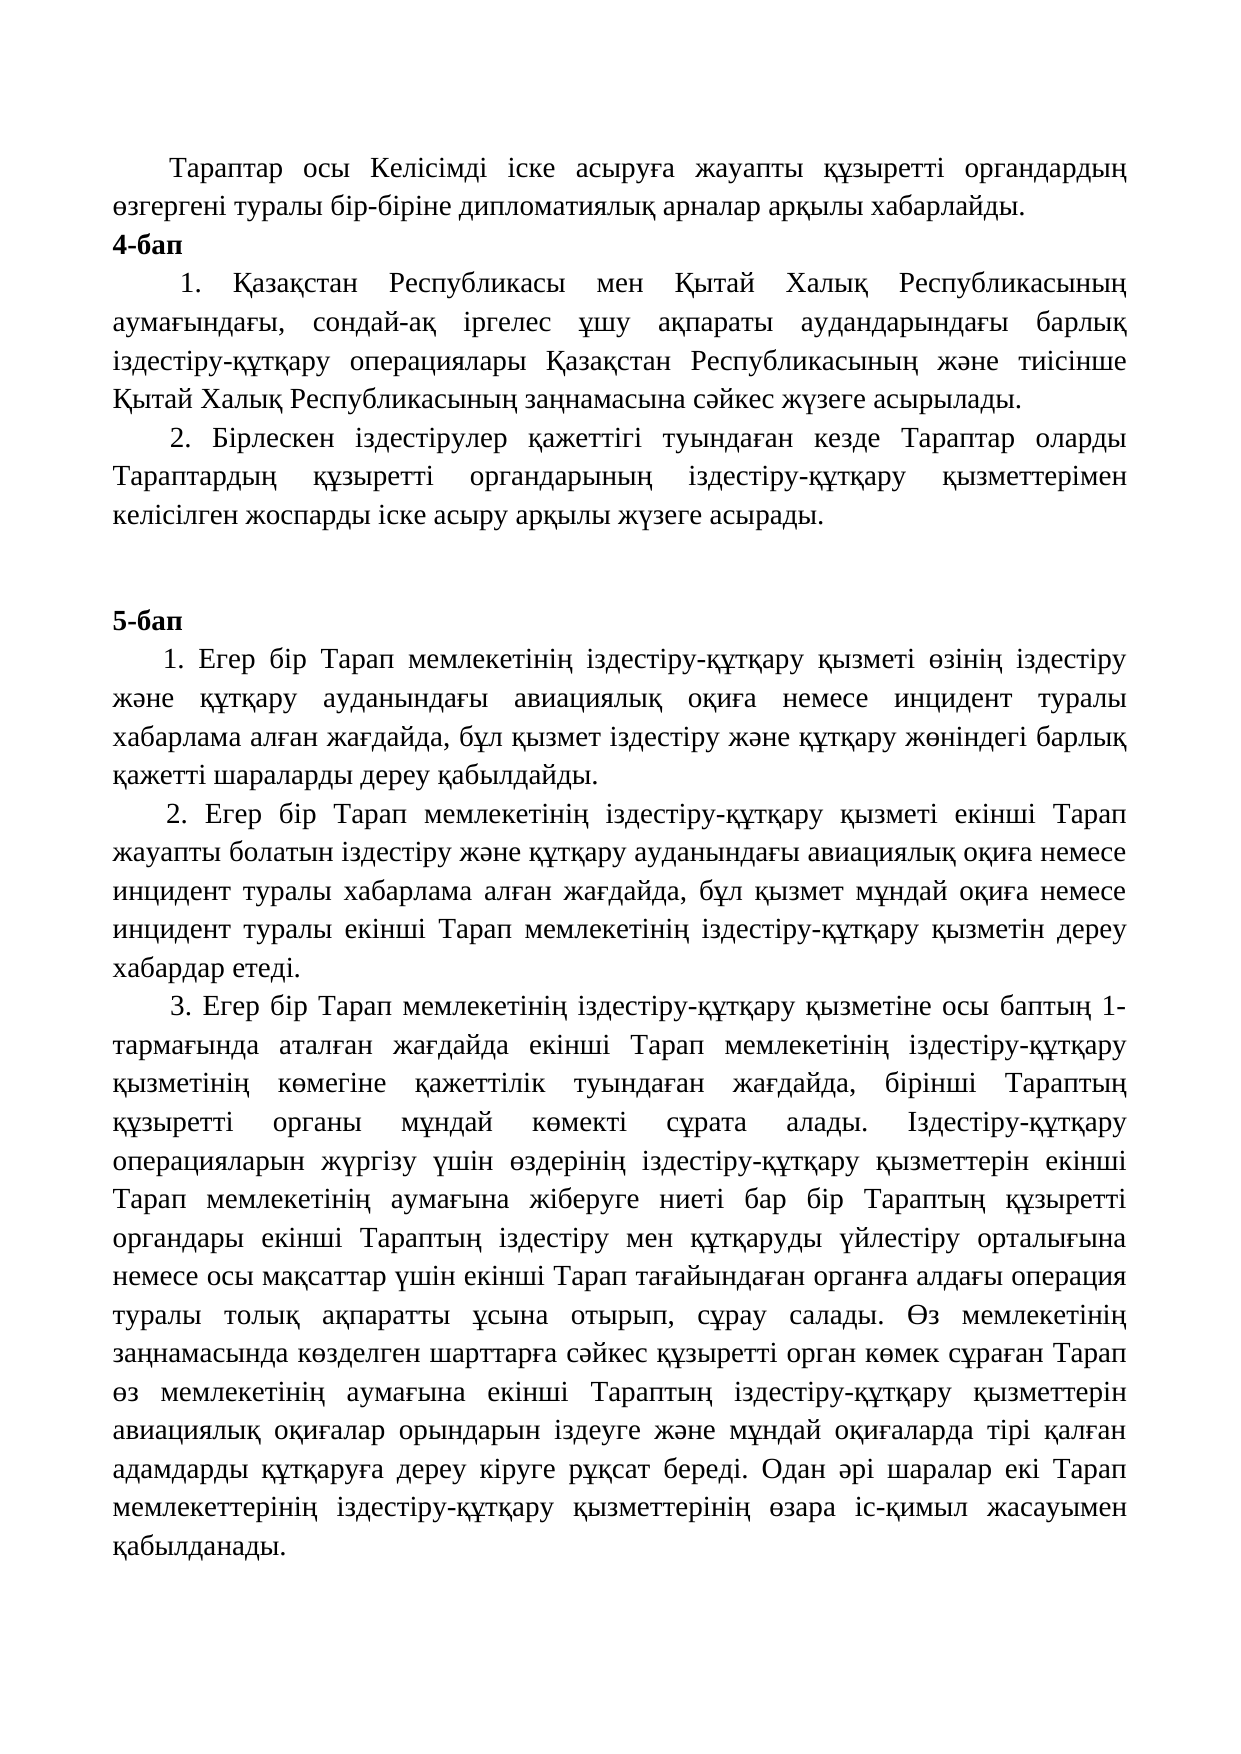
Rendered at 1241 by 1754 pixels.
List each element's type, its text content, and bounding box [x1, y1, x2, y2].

text 1. Қазақстан Республикасы мен Қытай Халық Республикасының аумағындағы, сондай-ақ іргелес ұшу ақпараты аудандарындағы барлық іздестіру-құтқару операциялары Қазақстан Республикасының және тиісінше Қытай Халық Республикасының заңнамасына сәйкес жүзеге асырылады. [112, 266, 1128, 415]
text 2. Егер бір Тарап мемлекетінің іздестіру-құтқару қызметі екінші Тарап жауапты болатын іздестіру және құтқару ауданындағы авиациялық оқиға немесе инцидент туралы хабарлама алған жағдайда, бұл қызмет мұндай оқиға немесе инцидент туралы екінші Тарап мемлекетінің іздестіру-құтқару қызметін дереу хабардар етеді. [112, 796, 1128, 983]
text 5-бап [112, 603, 1128, 637]
text 4-бап [112, 227, 1128, 261]
text 3. Егер бір Тарап мемлекетінің іздестіру-құтқару қызметіне осы баптың 1-тармағында аталған жағдайда екінші Тарап мемлекетінің іздестіру-құтқару қызметінің көмегіне қажеттілік туындаған жағдайда, бірінші Тараптың құзыретті органы мұндай көмекті сұрата алады. Іздестіру-құтқару операцияларын жүргізу үшін өздерінің іздестіру-құтқару қызметтерін екінші Тарап мемлекетінің аумағына жіберуге ниеті бар бір Тараптың құзыретті органдары екінші Тараптың іздестіру мен құтқаруды үйлестіру орталығына немесе осы мақсаттар үшін екінші Тарап тағайындаған органға алдағы операция туралы толық ақпаратты ұсына отырып, сұрау салады. Өз мемлекетінің заңнамасында көзделген шарттарға сәйкес құзыретті орган көмек сұраған Тарап өз мемлекетінің аумағына екінші Тараптың іздестіру-құтқару қызметтерін авиациялық оқиғалар орындарын іздеуге және мұндай оқиғаларда тірі қалған адамдарды құтқаруға дереу кіруге рұқсат береді. Одан әрі шаралар екі Тарап мемлекеттерінің іздестіру-құтқару қызметтерінің өзара іс-қимыл жасауымен қабылданады. [112, 988, 1128, 1562]
text Тараптар осы Келісімді іске асыруға жауапты құзыретті органдардың өзгергені туралы бір-біріне дипломатиялық арналар арқылы хабарлайды. [112, 150, 1128, 222]
text 1. Егер бір Тарап мемлекетінің іздестіру-құтқару қызметі өзінің іздестіру және құтқару ауданындағы авиациялық оқиға немесе инцидент туралы хабарлама алған жағдайда, бұл қызмет іздестіру және құтқару жөніндегі барлық қажетті шараларды дереу қабылдайды. [112, 642, 1128, 791]
text 2. Бірлескен іздестірулер қажеттігі туындаған кезде Тараптар оларды Тараптардың құзыретті органдарының іздестіру-құтқару қызметтерімен келісілген жоспарды іске асыру арқылы жүзеге асырады. [112, 420, 1128, 530]
